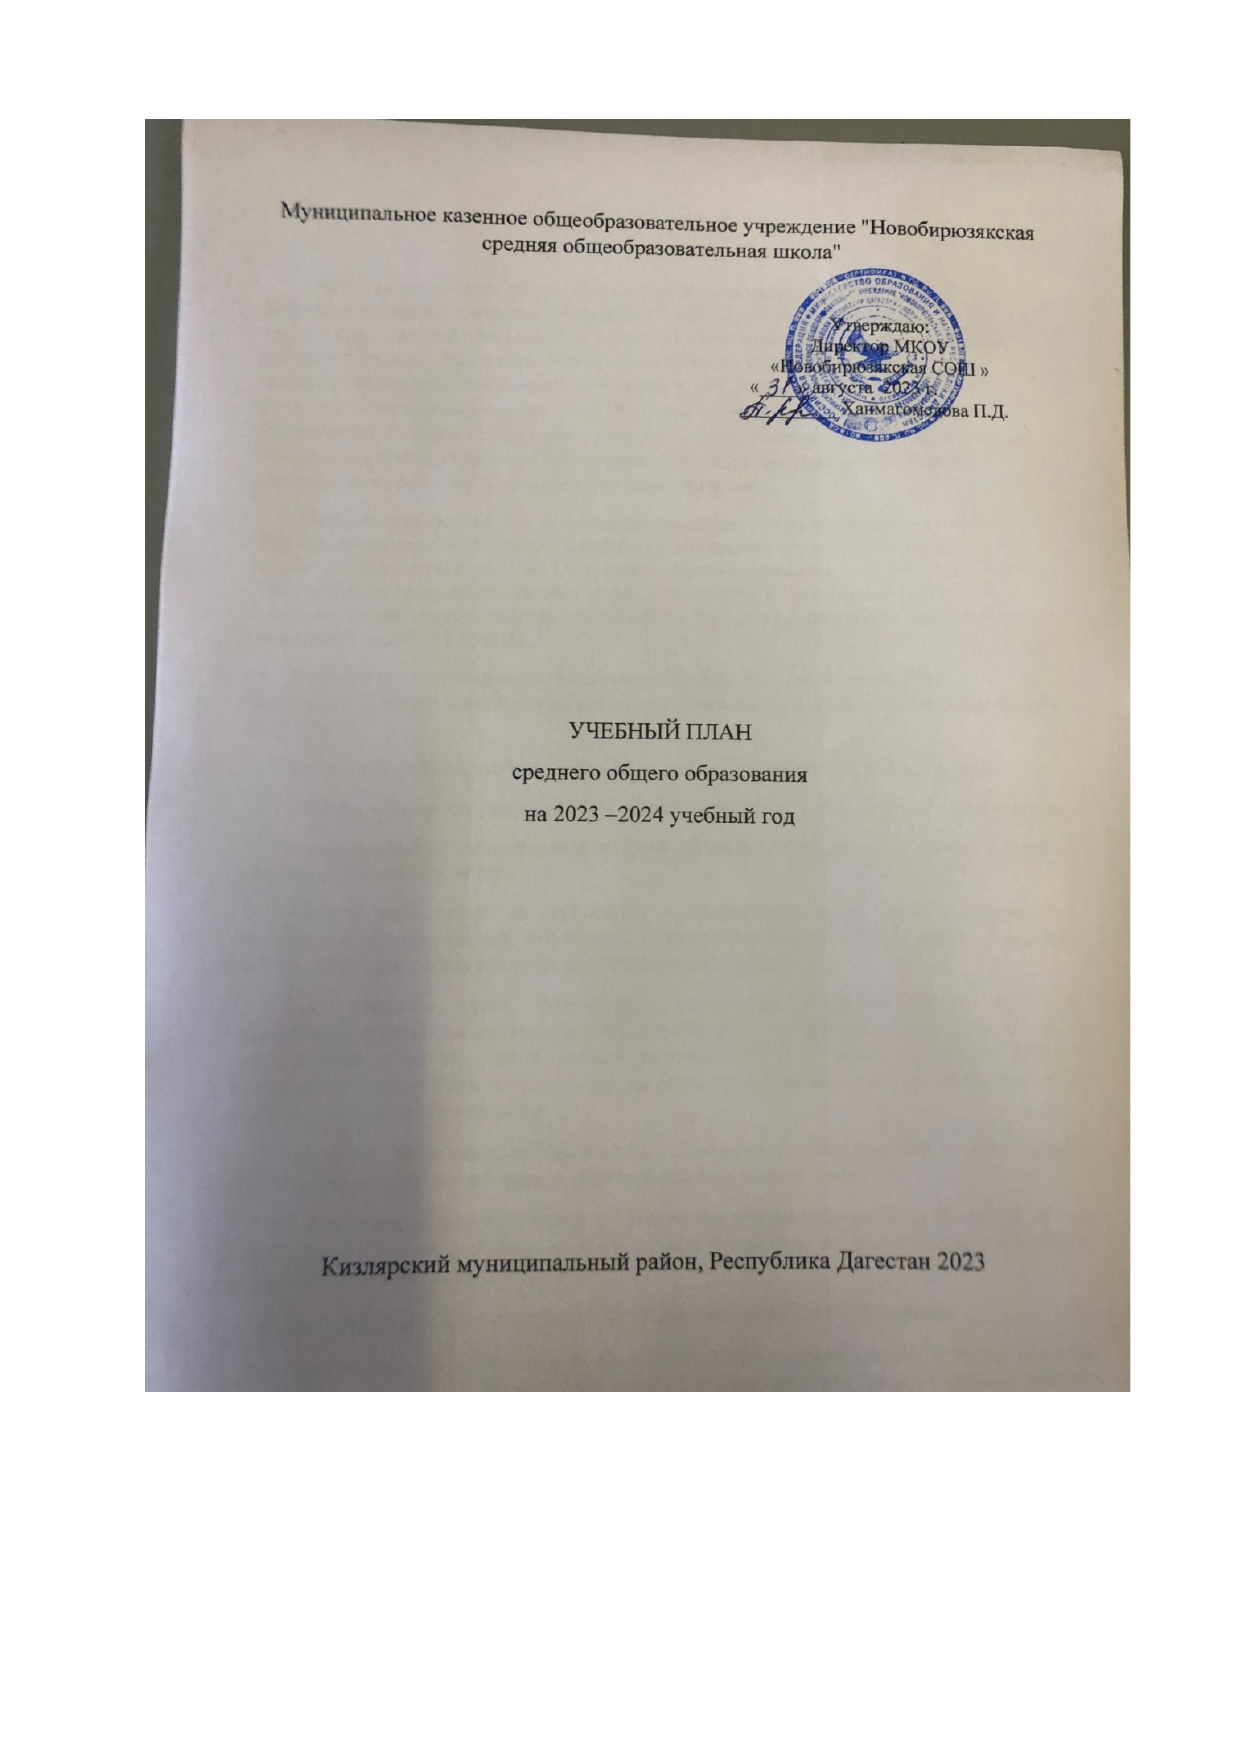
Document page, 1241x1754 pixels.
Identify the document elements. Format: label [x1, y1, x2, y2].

picture [146, 119, 1131, 1390]
